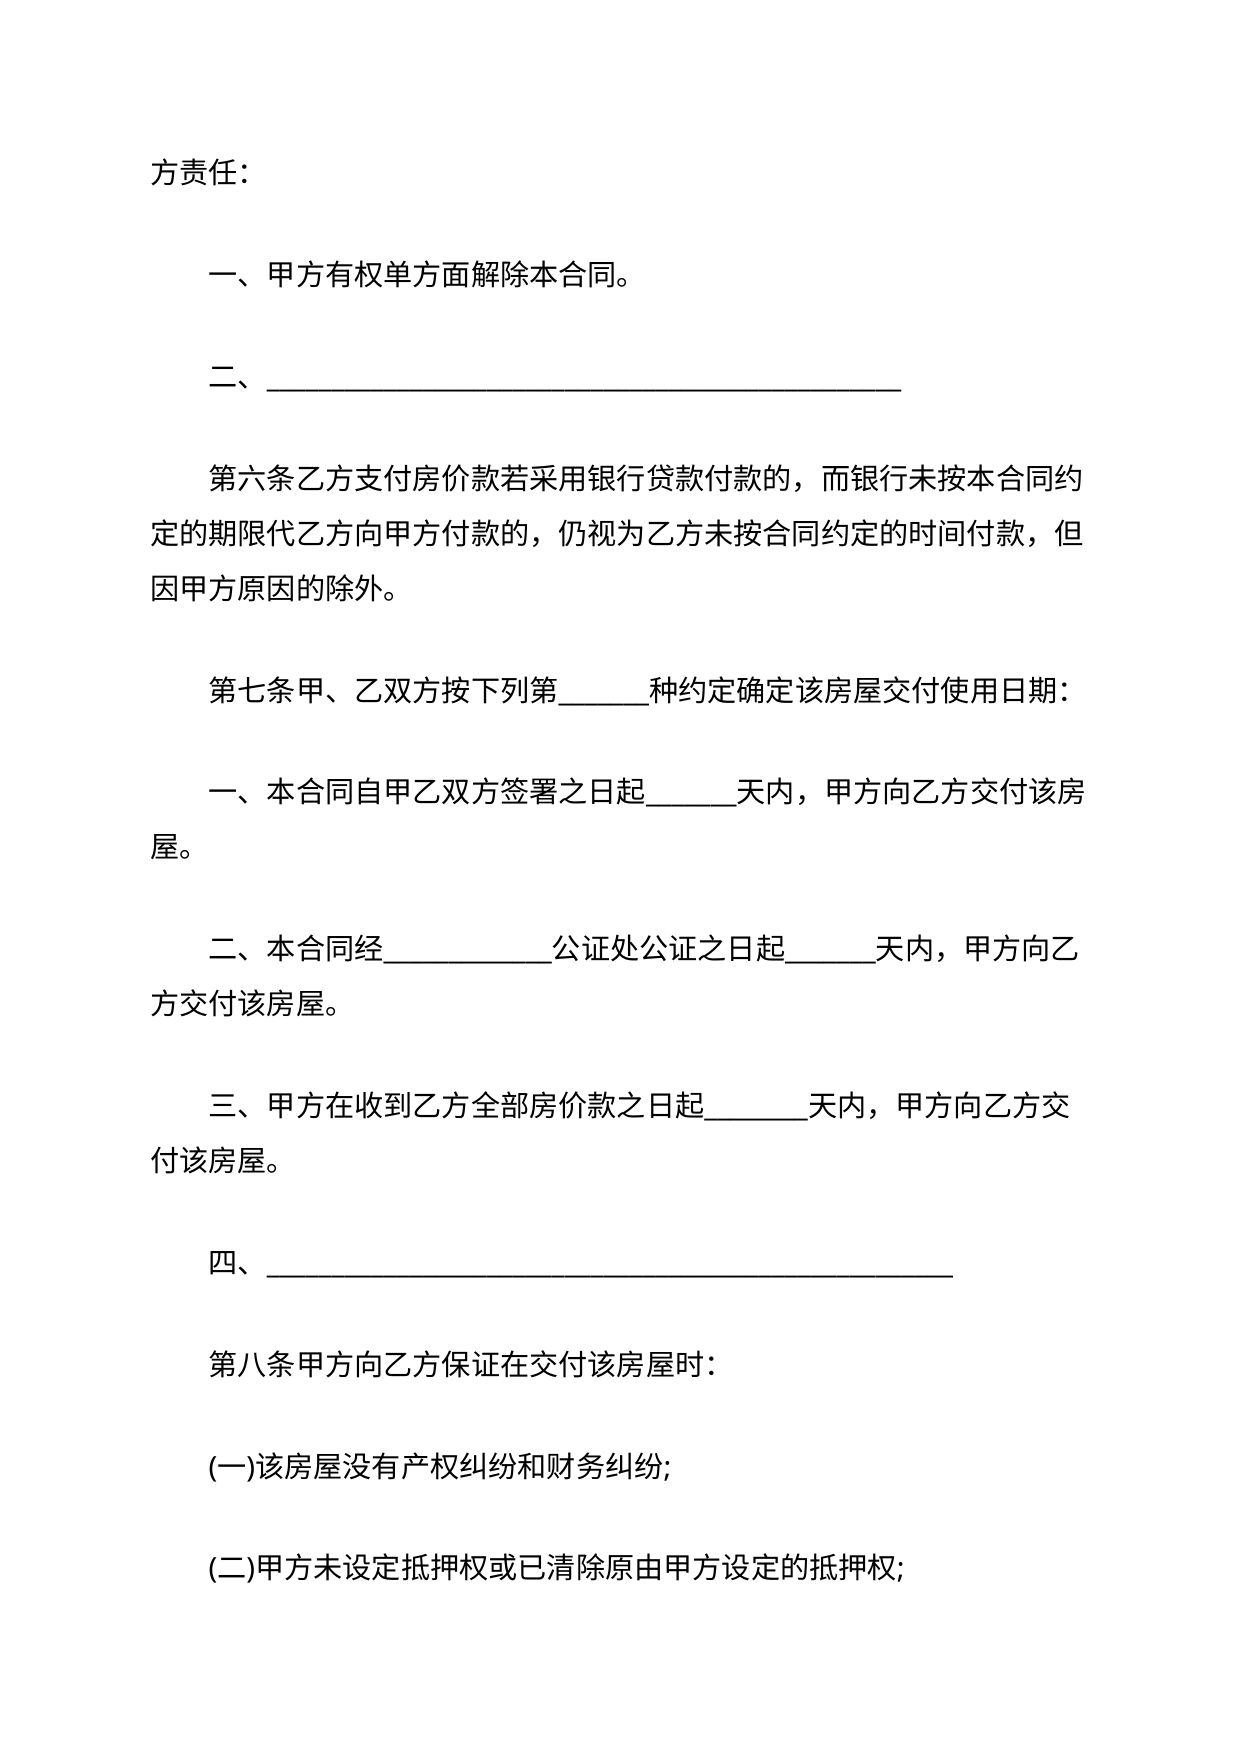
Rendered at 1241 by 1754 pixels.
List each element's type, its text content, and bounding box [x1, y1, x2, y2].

text (一)该房屋没有产权纠纷和财务纠纷; [150, 1443, 1090, 1486]
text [150, 150, 1090, 192]
text 二、本合同经_____________公证处公证之日起_______天内，甲方向乙方交付该房屋。 [150, 926, 1090, 1023]
text 第六条乙方支付房价款若采用银行贷款付款的，而银行未按本合同约定的期限代乙方向甲方付款的，仍视为乙方未按合同约定的时间付款，但因甲方原因的除外。 [150, 456, 1090, 608]
text 第八条甲方向乙方保证在交付该房屋时： [150, 1341, 1090, 1384]
text (二)甲方未设定抵押权或已清除原由甲方设定的抵押权; [150, 1545, 1090, 1587]
text 一、甲方有权单方面解除本合同。 [150, 252, 1090, 294]
text 四、_____________________________________________________ [150, 1239, 1090, 1282]
text 二、_________________________________________________ [150, 353, 1090, 396]
text 一、本合同自甲乙双方签署之日起_______天内，甲方向乙方交付该房屋。 [150, 769, 1090, 866]
text 第七条甲、乙双方按下列第_______种约定确定该房屋交付使用日期： [150, 667, 1090, 709]
text 三、甲方在收到乙方全部房价款之日起________天内，甲方向乙方交付该房屋。 [150, 1083, 1090, 1180]
